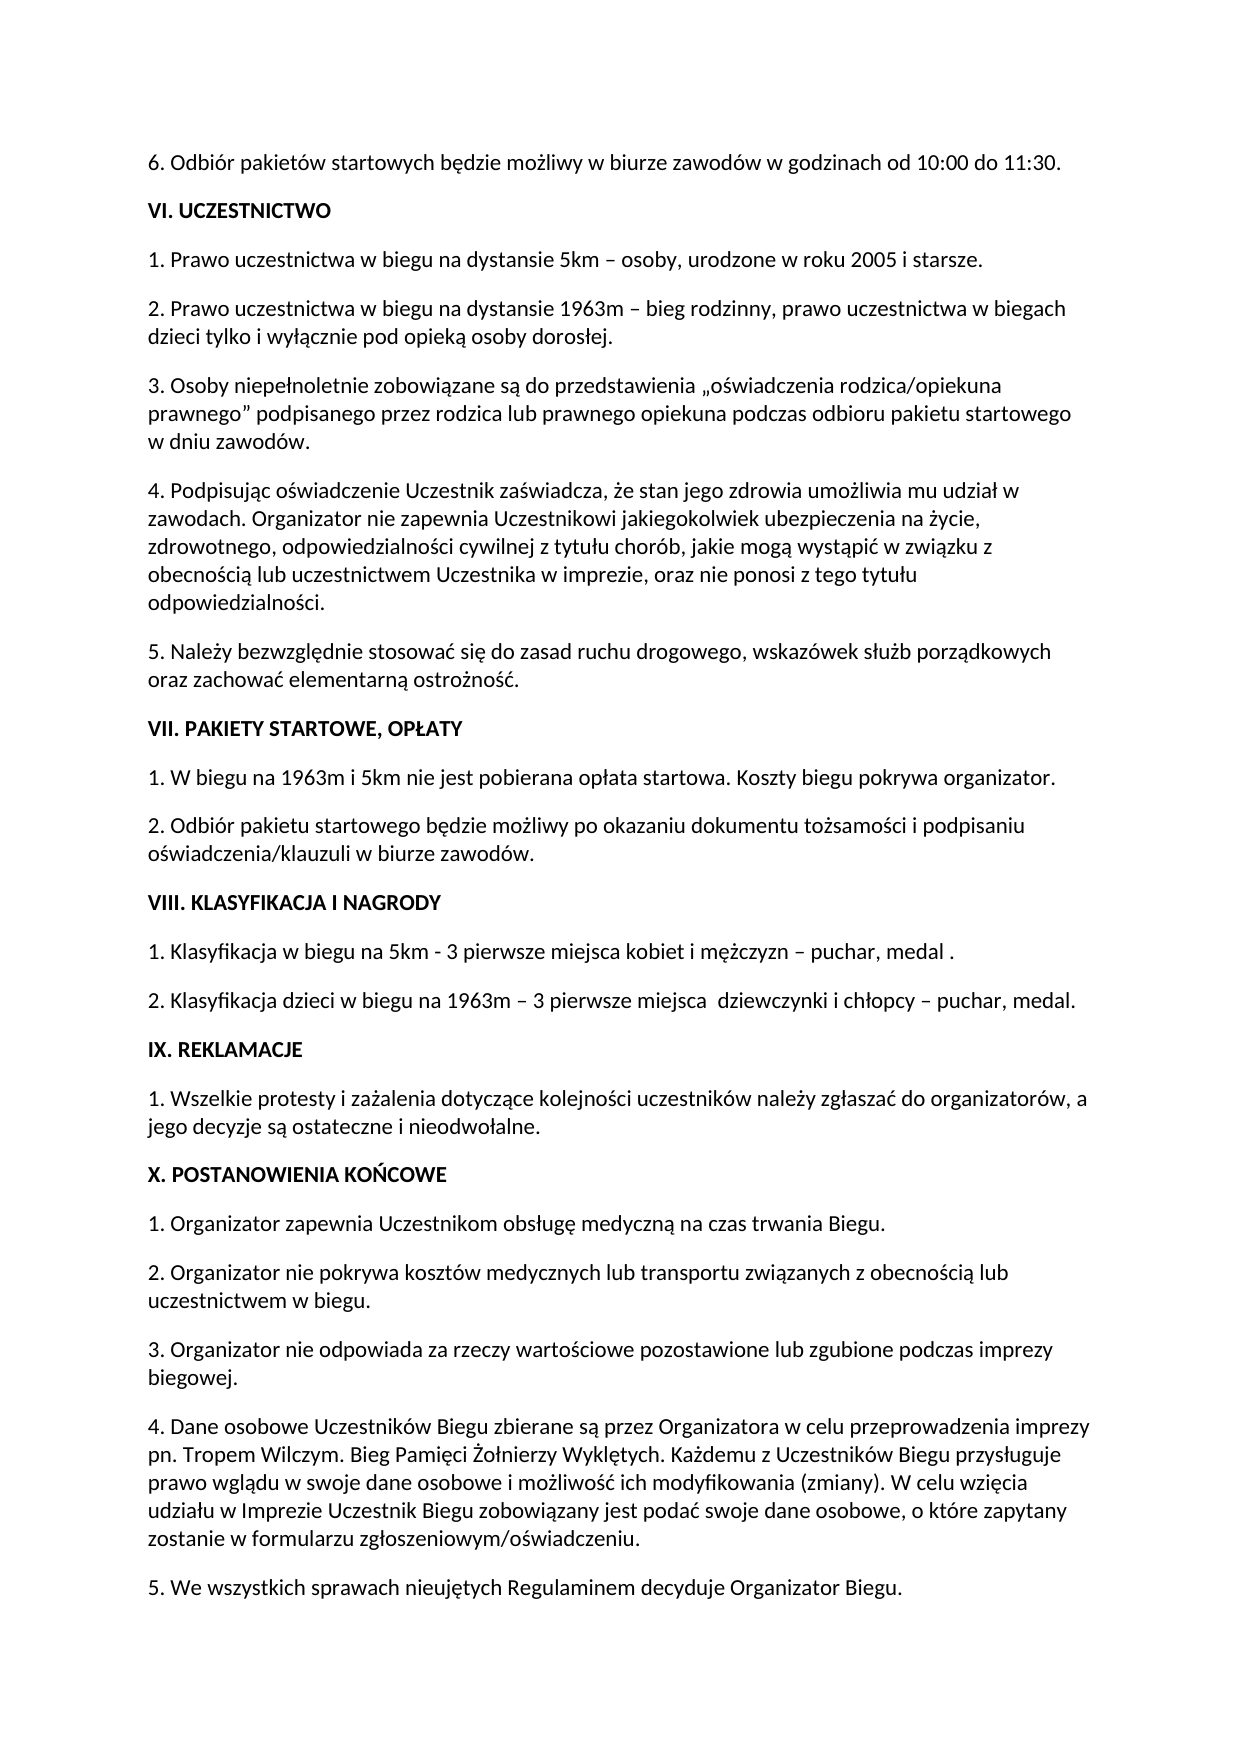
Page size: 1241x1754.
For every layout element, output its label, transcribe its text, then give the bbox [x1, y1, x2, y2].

text 5. We wszystkich sprawach nieujętych Regulaminem decyduje Organizator Biegu. [148, 1573, 1093, 1601]
text 5. Należy bezwzględnie stosować się do zasad ruchu drogowego, wskazówek służb porządkowych oraz zachować elementarną ostrożność. [148, 637, 1093, 693]
text 6. Odbiór pakietów startowych będzie możliwy w biurze zawodów w godzinach od 10:00 do 11:30. [148, 148, 1093, 176]
text 2. Prawo uczestnictwa w biegu na dystansie 1963m – bieg rodzinny, prawo uczestnictwa w biegach dzieci tylko i wyłącznie pod opieką osoby dorosłej. [148, 294, 1093, 350]
text 1. Wszelkie protesty i zażalenia dotyczące kolejności uczestników należy zgłaszać do organizatorów, a jego decyzje są ostateczne i nieodwołalne. [148, 1084, 1093, 1140]
text VII. PAKIETY STARTOWE, OPŁATY [148, 714, 1093, 742]
text 4. Dane osobowe Uczestników Biegu zbierane są przez Organizatora w celu przeprowadzenia imprezy pn. Tropem Wilczym. Bieg Pamięci Żołnierzy Wyklętych. Każdemu z Uczestników Biegu przysługuje prawo wglądu w swoje dane osobowe i możliwość ich modyfikowania (zmiany). W celu wzięcia udziału w Imprezie Uczestnik Biegu zobowiązany jest podać swoje dane osobowe, o które zapytany zostanie w formularzu zgłoszeniowym/oświadczeniu. [148, 1412, 1093, 1552]
text 2. Organizator nie pokrywa kosztów medycznych lub transportu związanych z obecnością lub uczestnictwem w biegu. [148, 1258, 1093, 1314]
text 2. Klasyfikacja dzieci w biegu na 1963m – 3 pierwsze miejsca dziewczynki i chłopcy – puchar, medal. [148, 986, 1093, 1014]
text 1. Organizator zapewnia Uczestnikom obsługę medyczną na czas trwania Biegu. [148, 1209, 1093, 1237]
text 3. Organizator nie odpowiada za rzeczy wartościowe pozostawione lub zgubione podczas imprezy biegowej. [148, 1335, 1093, 1391]
text 1. W biegu na 1963m i 5km nie jest pobierana opłata startowa. Koszty biegu pokrywa organizator. [148, 763, 1093, 791]
text 4. Podpisując oświadczenie Uczestnik zaświadcza, że stan jego zdrowia umożliwia mu udział w zawodach. Organizator nie zapewnia Uczestnikowi jakiegokolwiek ubezpieczenia na życie, zdrowotnego, odpowiedzialności cywilnej z tytułu chorób, jakie mogą wystąpić w związku z obecnością lub uczestnictwem Uczestnika w imprezie, oraz nie ponosi z tego tytułu odpowiedzialności. [148, 476, 1093, 616]
text 1. Klasyfikacja w biegu na 5km - 3 pierwsze miejsca kobiet i mężczyzn – puchar, medal . [148, 937, 1093, 965]
text VIII. KLASYFIKACJA I NAGRODY [148, 888, 1093, 916]
text VI. UCZESTNICTWO [148, 196, 1093, 224]
text 2. Odbiór pakietu startowego będzie możliwy po okazaniu dokumentu tożsamości i podpisaniu oświadczenia/klauzuli w biurze zawodów. [148, 811, 1093, 867]
text 1. Prawo uczestnictwa w biegu na dystansie 5km – osoby, urodzone w roku 2005 i starsze. [148, 245, 1093, 273]
text 3. Osoby niepełnoletnie zobowiązane są do przedstawienia „oświadczenia rodzica/opiekuna prawnego” podpisanego przez rodzica lub prawnego opiekuna podczas odbioru pakietu startowego w dniu zawodów. [148, 371, 1093, 455]
text X. POSTANOWIENIA KOŃCOWE [148, 1161, 1093, 1189]
text IX. REKLAMACJE [148, 1035, 1093, 1063]
